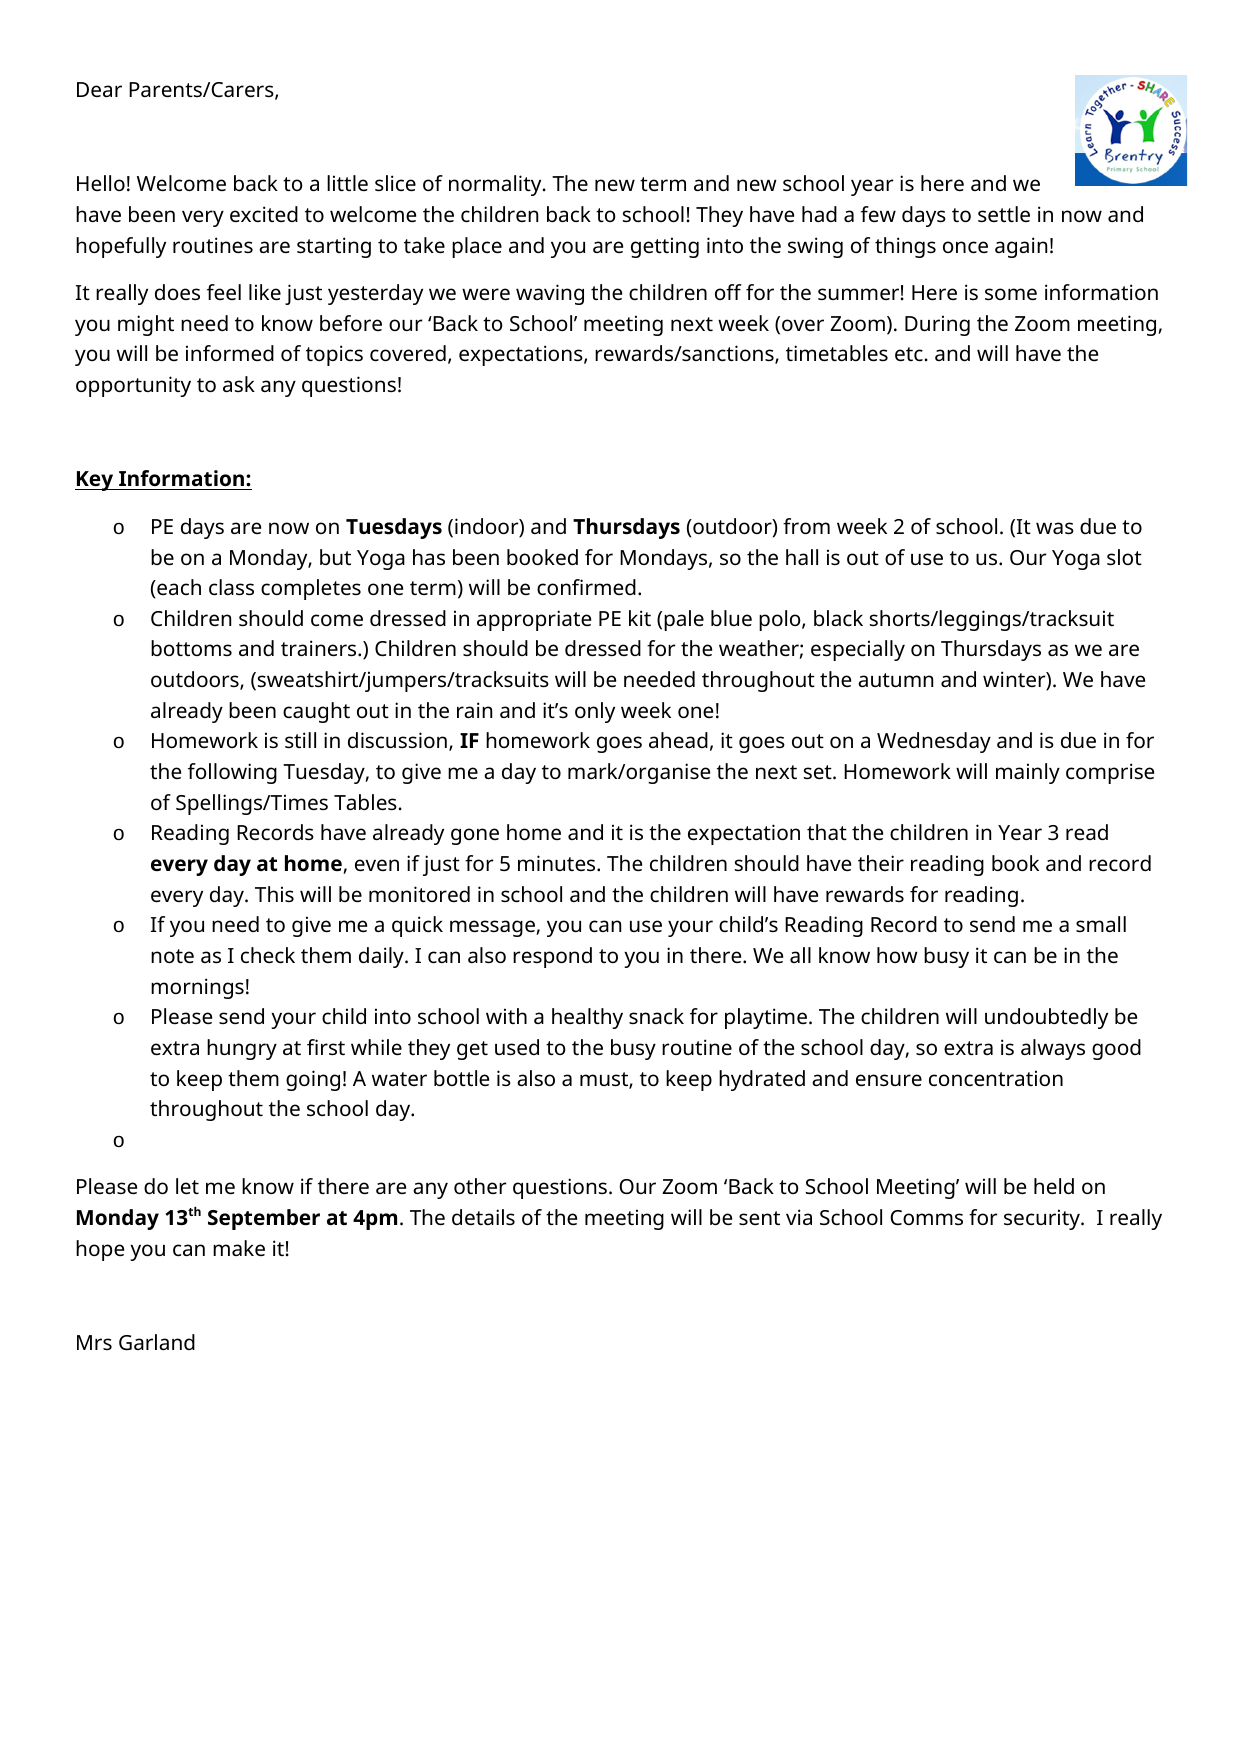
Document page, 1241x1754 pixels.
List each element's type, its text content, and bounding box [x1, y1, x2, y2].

text It really does feel like just yesterday we were waving the children off for the summer! Here is some information you might need to know before our ‘Back to School’ meeting next week (over Zoom). During the Zoom meeting, you will be informed of topics covered, expectations, rewards/sanctions, timetables etc. and will have the opportunity to ask any questions! [75, 278, 1165, 398]
text Key Information: [75, 464, 1165, 493]
text Mrs Garland [75, 1328, 1165, 1357]
list Reading Records have already gone home and it is the expectation that the children in Year 3 read every day at home, even if just for 5 minutes. The children should have their reading book and record every day. This will be monitored in school and the children will have rewards for reading. [112, 818, 1165, 908]
text Please do let me know if there are any other questions. Our Zoom ‘Back to School Meeting’ will be held on Monday 13th September at 4pm. The details of the meeting will be sent via School Comms for security. I really hope you can make it! [75, 1172, 1165, 1262]
list If you need to give me a quick message, you can use your child’s Reading Record to send me a small note as I check them daily. I can also respond to you in there. We all know how busy it can be in the mornings! [112, 910, 1165, 1000]
picture [1075, 75, 1188, 186]
text Hello! Welcome back to a little slice of normality. The new term and new school year is here and we have been very excited to welcome the children back to school! They have had a few days to settle in now and hopefully routines are starting to take place and you are getting into the swing of things once again! [75, 169, 1165, 259]
text Dear Parents/Carers, [75, 75, 1075, 103]
list PE days are now on Tuesdays (indoor) and Thursdays (outdoor) from week 2 of school. (It was due to be on a Monday, but Yoga has been booked for Mondays, so the hall is out of use to us. Our Yoga slot (each class completes one term) will be confirmed. [112, 512, 1165, 602]
list Children should come dressed in appropriate PE kit (pale blue polo, black shorts/leggings/tracksuit bottoms and trainers.) Children should be dressed for the weather; especially on Thursdays as we are outdoors, (sweatshirt/jumpers/tracksuits will be needed throughout the autumn and winter). We have already been caught out in the rain and it’s only week one! [112, 604, 1165, 724]
list Homework is still in discussion, IF homework goes ahead, it goes out on a Wednesday and is due in for the following Tuesday, to give me a day to mark/organise the next set. Homework will mainly comprise of Spellings/Times Tables. [112, 726, 1165, 816]
list Please send your child into school with a healthy snack for playtime. The children will undoubtedly be extra hungry at first while they get used to the busy routine of the school day, so extra is always good to keep them going! A water bottle is also a must, to keep hydrated and ensure concentration throughout the school day. [112, 1002, 1165, 1123]
